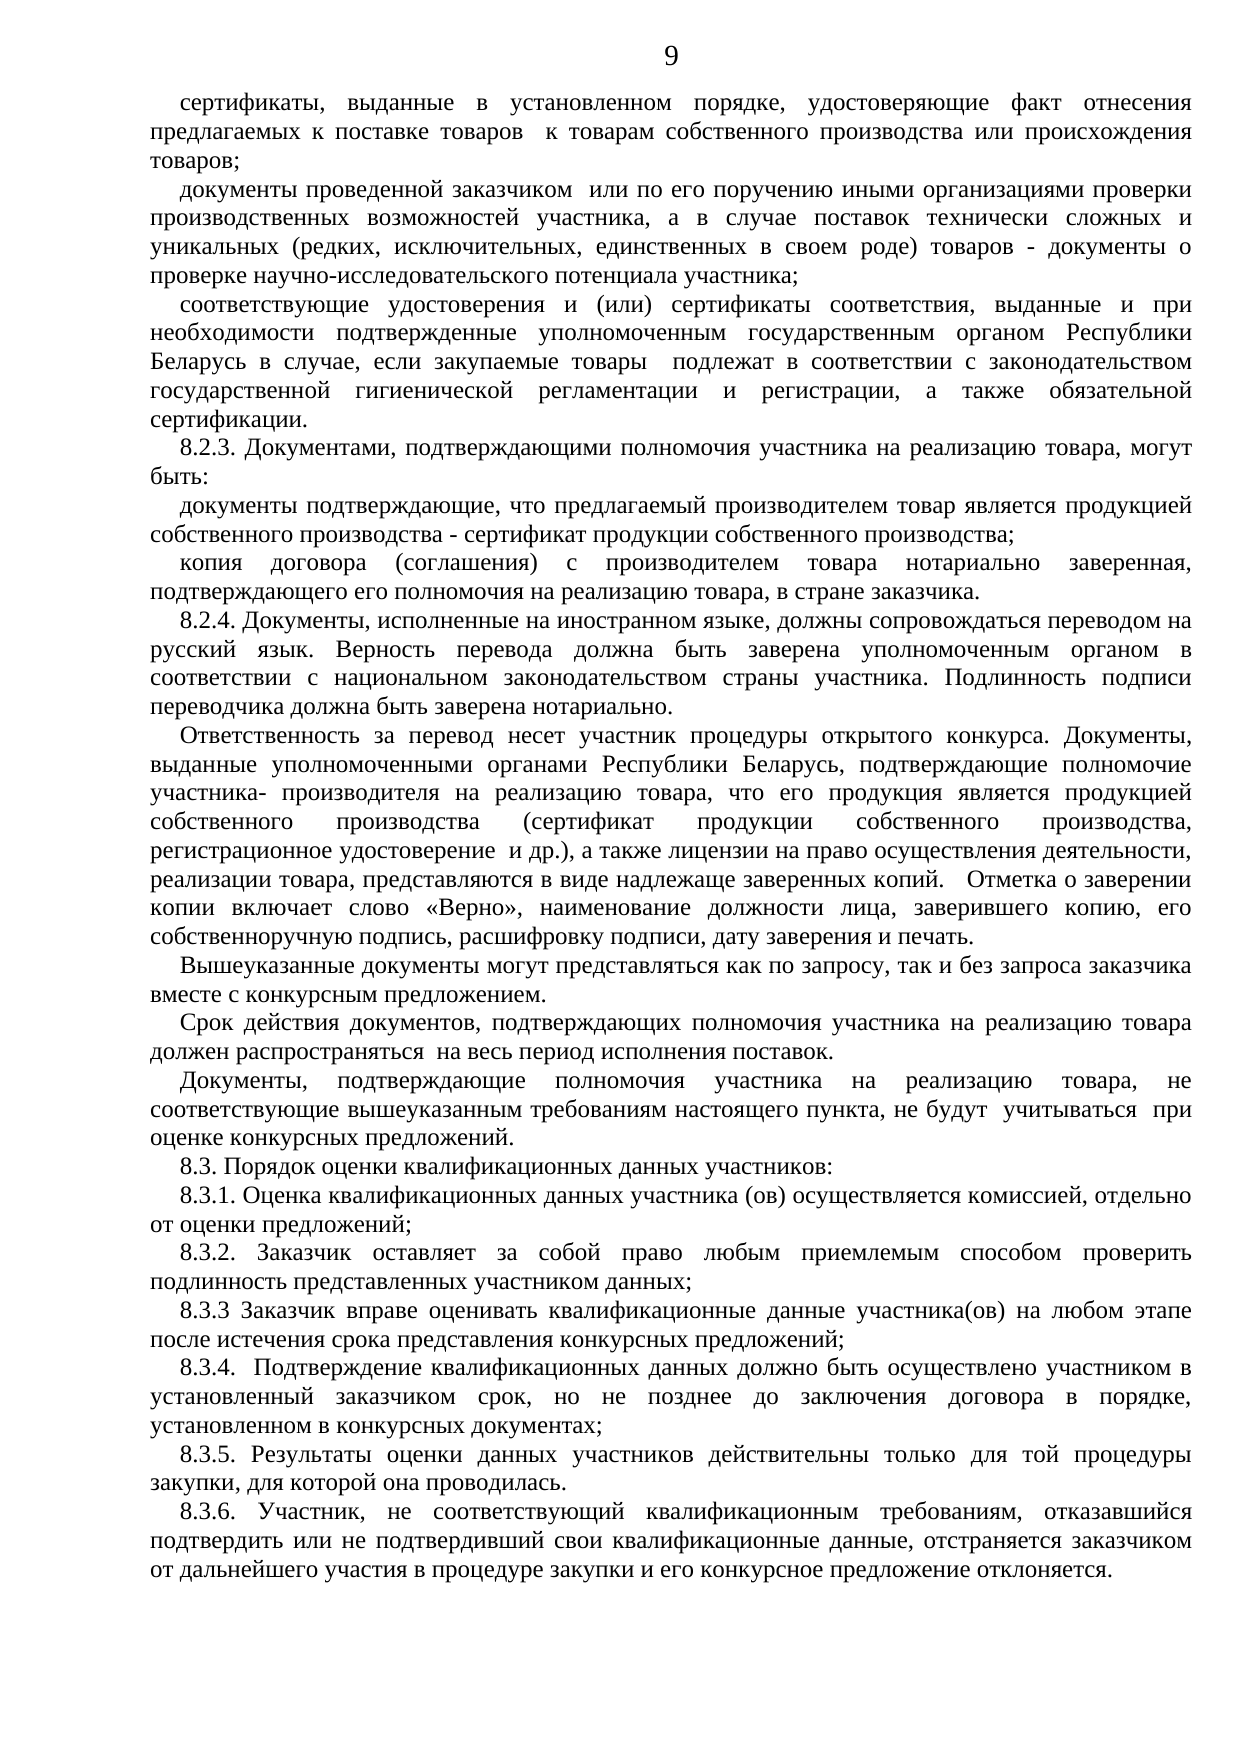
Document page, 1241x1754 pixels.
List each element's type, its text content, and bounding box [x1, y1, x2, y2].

text Вышеуказанные документы могут представляться как по запросу, так и без запроса заказчика вместе с конкурсным предложением. [150, 950, 1193, 1007]
text 8.2.4. Документы, исполненные на иностранном языке, должны сопровождаться переводом на русский язык. Верность перевода должна быть заверена уполномоченным органом в соответствии с национальном законодательством страны участника. Подлинность подписи переводчика должна быть заверена нотариально. [150, 605, 1193, 720]
text копия договора (соглашения) с производителем товара нотариально заверенная, подтверждающего его полномочия на реализацию товара, в стране заказчика. [150, 547, 1193, 605]
text 8.3.1. Оценка квалификационных данных участника (ов) осуществляется комиссией, отдельно от оценки предложений; [150, 1180, 1193, 1237]
text 8.3.3 Заказчик вправе оценивать квалификационные данные участника(ов) на любом этапе после истечения срока представления конкурсных предложений; [150, 1295, 1193, 1352]
text Ответственность за перевод несет участник процедуры открытого конкурса. Документы, выданные уполномоченными органами Республики Беларусь, подтверждающие полномочие участника- производителя на реализацию товара, что его продукция является продукцией собственного производства (сертификат продукции собственного производства, регистрационное удостоверение и др.), а также лицензии на право осуществления деятельности, реализации товара, представляются в виде надлежаще заверенных копий. Отметка о заверении копии включает слово «Верно», наименование должности лица, заверившего копию, его собственноручную подпись, расшифровку подписи, дату заверения и печать. [150, 720, 1193, 950]
text 8.3.2. Заказчик оставляет за собой право любым приемлемым способом проверить подлинность представленных участником данных; [150, 1237, 1193, 1295]
text 8.3.5. Результаты оценки данных участников действительны только для той процедуры закупки, для которой она проводилась. [150, 1439, 1193, 1496]
text документы проведенной заказчиком или по его поручению иными организациями проверки производственных возможностей участника, а в случае поставок технически сложных и уникальных (редких, исключительных, единственных в своем роде) товаров - документы о проверке научно-исследовательского потенциала участника; [150, 174, 1193, 289]
text соответствующие удостоверения и (или) сертификаты соответствия, выданные и при необходимости подтвержденные уполномоченным государственным органом Республики Беларусь в случае, если закупаемые товары подлежат в соответствии с законодательством государственной гигиенической регламентации и регистрации, а также обязательной сертификации. [150, 289, 1193, 432]
text документы подтверждающие, что предлагаемый производителем товар является продукцией собственного производства - сертификат продукции собственного производства; [150, 490, 1193, 547]
text 8.3.4. Подтверждение квалификационных данных должно быть осуществлено участником в установленный заказчиком срок, но не позднее до заключения договора в порядке, установленном в конкурсных документах; [150, 1352, 1193, 1439]
text 8.3. Порядок оценки квалификационных данных участников: [150, 1151, 1193, 1180]
text 8.3.6. Участник, не соответствующий квалификационным требованиям, отказавшийся подтвердить или не подтвердивший свои квалификационные данные, отстраняется заказчиком от дальнейшего участия в процедуре закупки и его конкурсное предложение отклоняется. [150, 1496, 1193, 1582]
text сертификаты, выданные в установленном порядке, удостоверяющие факт отнесения предлагаемых к поставке товаров к товарам собственного производства или происхождения товаров; [150, 87, 1193, 174]
text Документы, подтверждающие полномочия участника на реализацию товара, не соответствующие вышеуказанным требованиям настоящего пункта, не будут учитываться при оценке конкурсных предложений. [150, 1065, 1193, 1151]
text 8.2.3. Документами, подтверждающими полномочия участника на реализацию товара, могут быть: [150, 432, 1193, 490]
text Срок действия документов, подтверждающих полномочия участника на реализацию товара должен распространяться на весь период исполнения поставок. [150, 1007, 1193, 1065]
